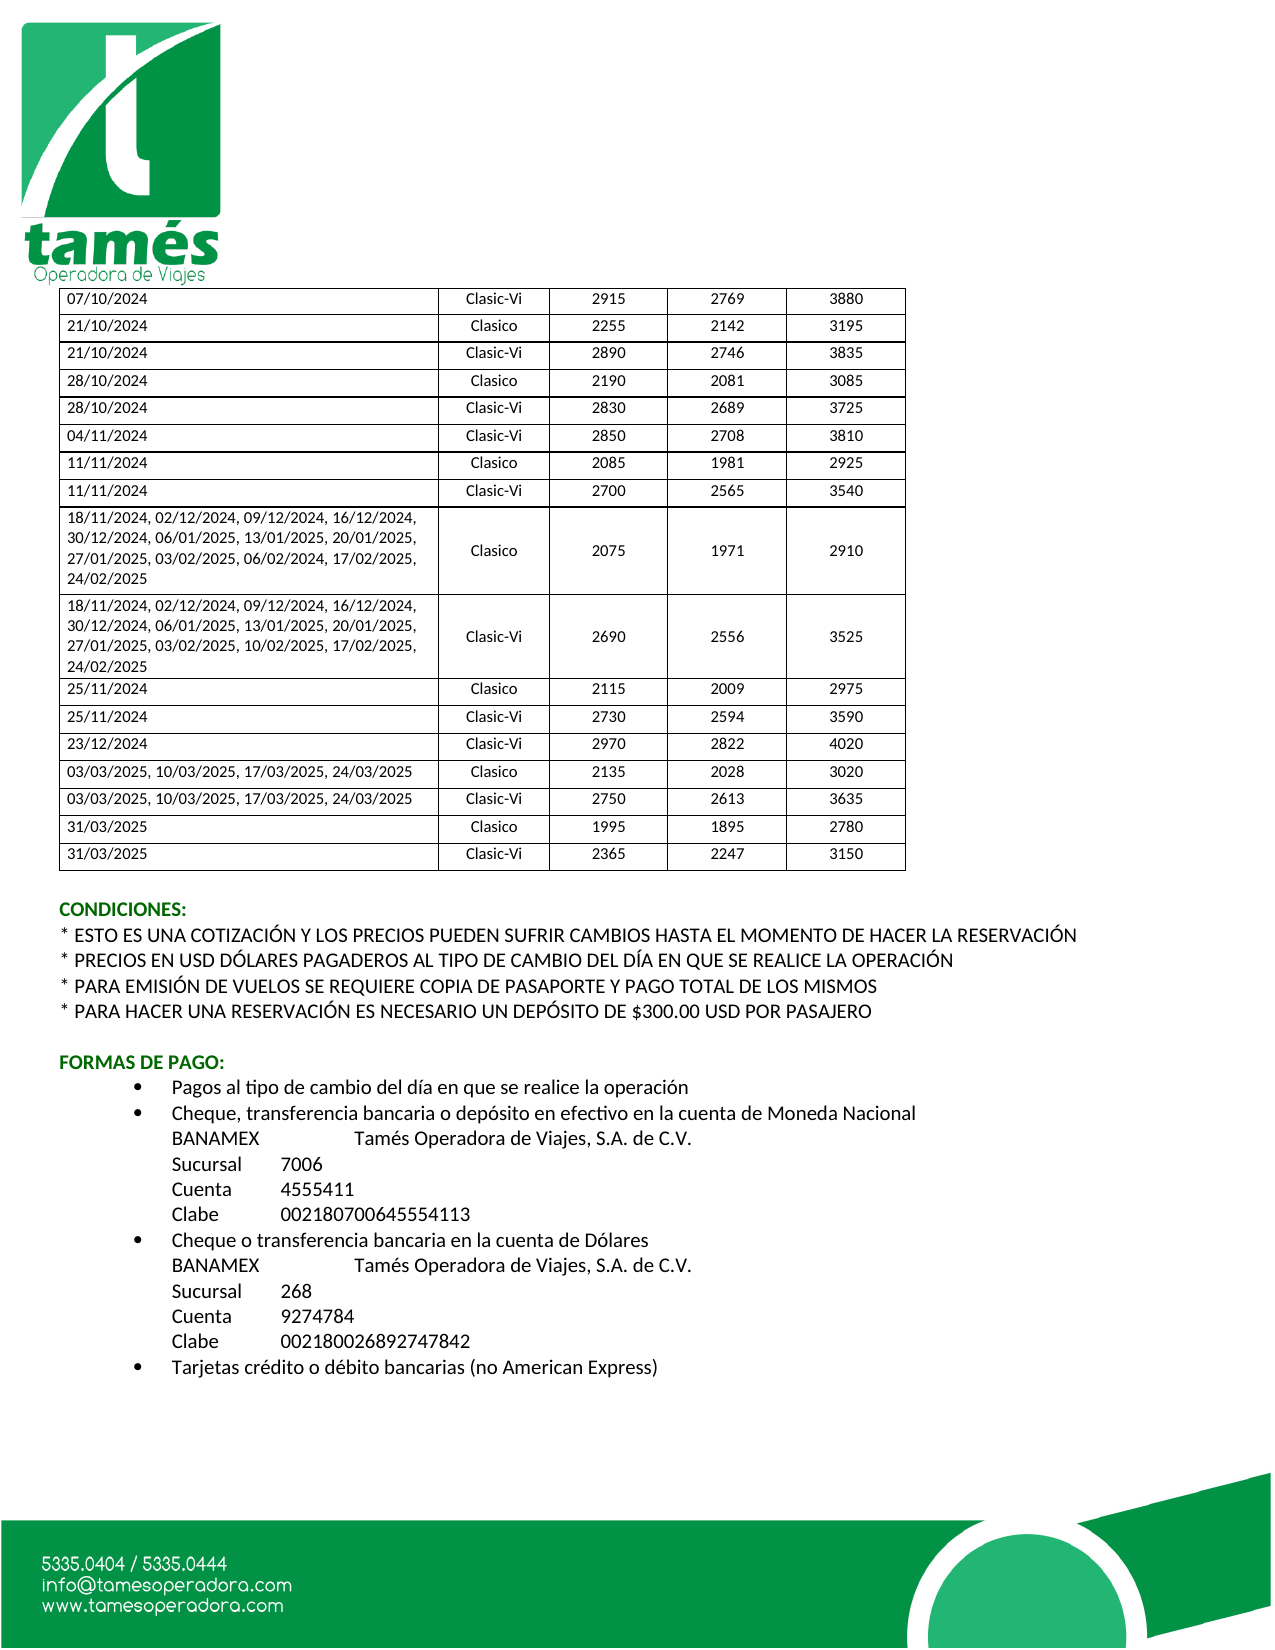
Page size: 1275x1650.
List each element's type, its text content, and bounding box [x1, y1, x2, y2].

table_cell 2565 [668, 480, 786, 506]
table_cell 2746 [668, 343, 786, 369]
table_cell Clasic-Vi [439, 734, 549, 760]
table_cell 2075 [550, 508, 667, 594]
table_cell 18/11/2024, 02/12/2024, 09/12/2024, 16/12/2024, 30/12/2024, 06/01/2025, 13/01/2025, 20/01/2025, 27/01/2025, 03/02/2025, 06/02/2024, 17/02/2025, 24/02/2025 [60, 508, 438, 594]
table_cell Clasic-Vi [439, 343, 549, 369]
list Pagos al tipo de cambio del día en que se realice la operación [134, 1074, 1196, 1100]
table_cell 23/12/2024 [60, 734, 438, 760]
text Sucursal 7006 [172, 1151, 1196, 1176]
table_cell 2135 [550, 761, 667, 788]
table_cell 2142 [668, 315, 786, 341]
table_cell 1995 [550, 816, 667, 843]
table_cell 2255 [550, 315, 667, 341]
table_cell Clasico [439, 508, 549, 594]
table_cell 28/10/2024 [60, 370, 438, 396]
table_cell 31/03/2025 [60, 816, 438, 843]
table_cell 2594 [668, 706, 786, 733]
table_cell Clasico [439, 315, 549, 341]
table_cell 3540 [787, 480, 905, 506]
table_cell 3725 [787, 398, 905, 424]
text Cuenta 4555411 [172, 1176, 1196, 1202]
table_cell Clasic-Vi [439, 289, 549, 314]
table_cell 3195 [787, 315, 905, 341]
table_cell 2822 [668, 734, 786, 760]
table_cell Clasico [439, 816, 549, 843]
table_cell 2975 [787, 679, 905, 705]
table_cell 28/10/2024 [60, 398, 438, 424]
list Cheque, transferencia bancaria o depósito en efectivo en la cuenta de Moneda Nacional [134, 1100, 1196, 1125]
table_cell 03/03/2025, 10/03/2025, 17/03/2025, 24/03/2025 [60, 789, 438, 815]
table_cell 2750 [550, 789, 667, 815]
table_cell 3635 [787, 789, 905, 815]
table_cell Clasic-Vi [439, 789, 549, 815]
text * PRECIOS EN USD DÓLARES PAGADEROS AL TIPO DE CAMBIO DEL DÍA EN QUE SE REALICE LA OPERACIÓN [59, 947, 1196, 973]
table_cell 2689 [668, 398, 786, 424]
table_cell 2085 [550, 453, 667, 479]
text Clabe 002180026892747842 [172, 1329, 1196, 1354]
table_cell 2730 [550, 706, 667, 733]
text Cuenta 9274784 [172, 1303, 1196, 1329]
table_cell 07/10/2024 [60, 289, 438, 314]
table_cell 04/11/2024 [60, 425, 438, 451]
table_cell Clasic-Vi [439, 398, 549, 424]
table_cell 25/11/2024 [60, 679, 438, 705]
table_cell 2780 [787, 816, 905, 843]
table_cell 2028 [668, 761, 786, 788]
table_cell 11/11/2024 [60, 480, 438, 506]
table_cell 3150 [787, 844, 905, 870]
table_cell Clasic-Vi [439, 480, 549, 506]
table_cell 3880 [787, 289, 905, 314]
table_cell Clasic-Vi [439, 595, 549, 678]
table_cell 1981 [668, 453, 786, 479]
table_cell 3020 [787, 761, 905, 788]
table_cell 2556 [668, 595, 786, 678]
list Cheque o transferencia bancaria en la cuenta de Dólares [134, 1227, 1196, 1252]
table_cell 3810 [787, 425, 905, 451]
table_cell 1971 [668, 508, 786, 594]
table_cell 2970 [550, 734, 667, 760]
text FORMAS DE PAGO: [59, 1049, 1196, 1074]
table_cell 2890 [550, 343, 667, 369]
table_cell Clasico [439, 453, 549, 479]
text * ESTO ES UNA COTIZACIÓN Y LOS PRECIOS PUEDEN SUFRIR CAMBIOS HASTA EL MOMENTO DE HACER LA RESERVACIÓN [59, 922, 1196, 947]
table_cell 21/10/2024 [60, 315, 438, 341]
table_cell 2081 [668, 370, 786, 396]
text CONDICIONES: [59, 897, 1196, 922]
text BANAMEX Tamés Operadora de Viajes, S.A. de C.V. [172, 1252, 1196, 1278]
table_cell 4020 [787, 734, 905, 760]
text Sucursal 268 [172, 1278, 1196, 1303]
list Tarjetas crédito o débito bancarias (no American Express) [134, 1354, 1196, 1379]
picture [17, 17, 220, 286]
table_cell 18/11/2024, 02/12/2024, 09/12/2024, 16/12/2024, 30/12/2024, 06/01/2025, 13/01/2025, 20/01/2025, 27/01/2025, 03/02/2025, 10/02/2025, 17/02/2025, 24/02/2025 [60, 595, 438, 678]
table_cell Clasic-Vi [439, 425, 549, 451]
table_cell Clasic-Vi [439, 844, 549, 870]
table_cell 11/11/2024 [60, 453, 438, 479]
table_cell 2925 [787, 453, 905, 479]
table_cell 2365 [550, 844, 667, 870]
table_cell 2850 [550, 425, 667, 451]
text * PARA HACER UNA RESERVACIÓN ES NECESARIO UN DEPÓSITO DE $300.00 USD POR PASAJERO [59, 998, 1196, 1024]
table_cell Clasico [439, 370, 549, 396]
table_cell 2830 [550, 398, 667, 424]
table_cell 2115 [550, 679, 667, 705]
table_cell Clasic-Vi [439, 706, 549, 733]
table_cell 2769 [668, 289, 786, 314]
text BANAMEX Tamés Operadora de Viajes, S.A. de C.V. [172, 1125, 1196, 1151]
table_cell Clasico [439, 679, 549, 705]
table_cell 2009 [668, 679, 786, 705]
picture [0, 1465, 1271, 1647]
table_cell 2247 [668, 844, 786, 870]
table_cell 3525 [787, 595, 905, 678]
table_cell 31/03/2025 [60, 844, 438, 870]
table_cell 2690 [550, 595, 667, 678]
table_cell 3085 [787, 370, 905, 396]
table_cell 2708 [668, 425, 786, 451]
table_cell 2190 [550, 370, 667, 396]
table_cell 2910 [787, 508, 905, 594]
table_cell 3590 [787, 706, 905, 733]
table_cell 1895 [668, 816, 786, 843]
table_cell 2613 [668, 789, 786, 815]
table_cell 21/10/2024 [60, 343, 438, 369]
text Clabe 002180700645554113 [172, 1202, 1196, 1227]
table_cell 2915 [550, 289, 667, 314]
table_cell 2700 [550, 480, 667, 506]
table_cell 03/03/2025, 10/03/2025, 17/03/2025, 24/03/2025 [60, 761, 438, 788]
text * PARA EMISIÓN DE VUELOS SE REQUIERE COPIA DE PASAPORTE Y PAGO TOTAL DE LOS MISMOS [59, 973, 1196, 998]
table_cell Clasico [439, 761, 549, 788]
table_cell 3835 [787, 343, 905, 369]
table_cell 25/11/2024 [60, 706, 438, 733]
